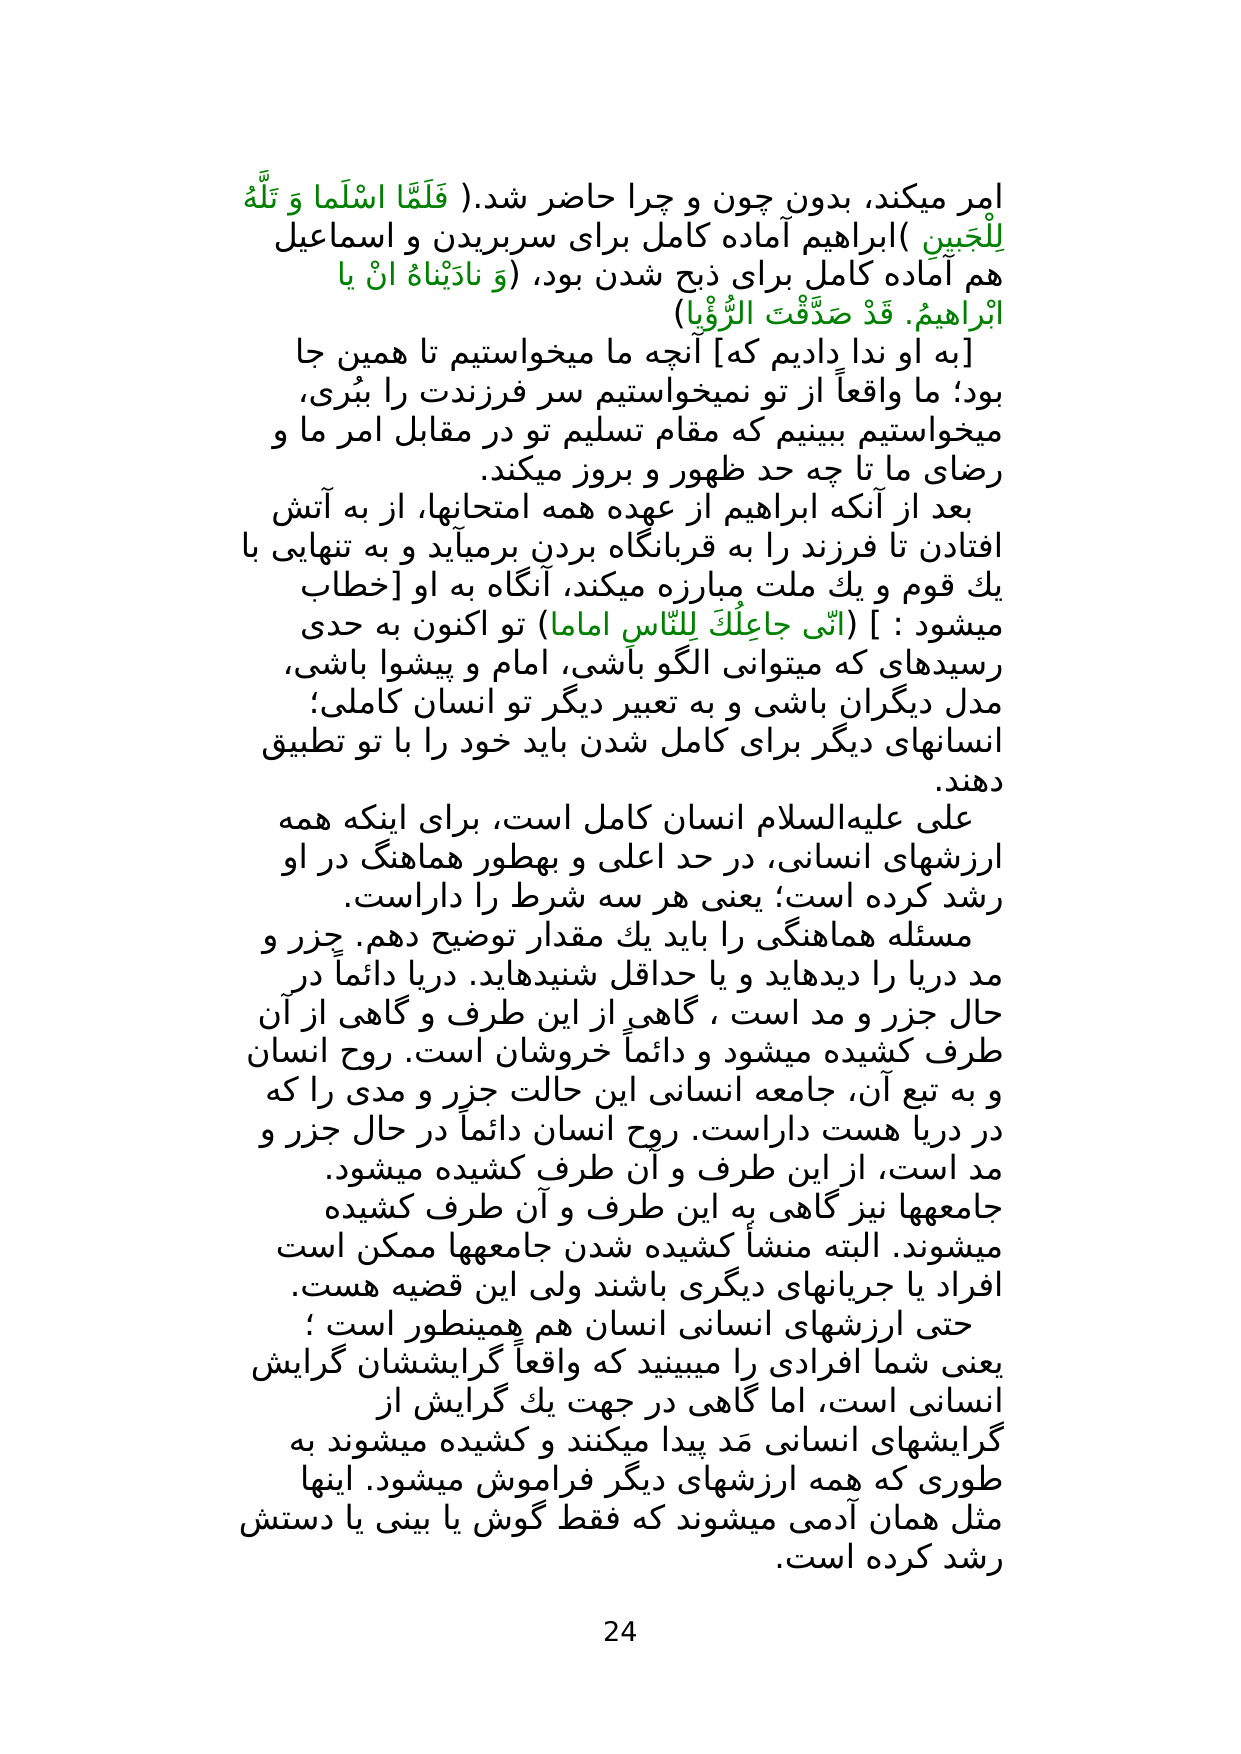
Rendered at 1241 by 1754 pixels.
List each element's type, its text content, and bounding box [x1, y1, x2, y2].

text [236, 177, 1004, 333]
text مسئله هماهنگی را بايد يك مقدار توضيح دهم. جزر و مد دريا را ديده‏ايد و يا حداقل شنيده‏ايد. دريا دائماً در حال جزر و مد است ، گاهی از اين طرف و گاهی از آن طرف كشيده می‏شود و دائماً خروشان است. روح انسان و به تبع آن، جامعه انسانی اين حالت جزر و مدی را كه در دريا هست داراست. روح انسان دائماً در حال جزر و مد است، از اين طرف و آن طرف كشيده می‏شود. جامعه‏ها نيز گاهی به اين طرف و آن طرف كشيده می‏شوند. البته منشأ كشيده شدن جامعه‏ها ممكن است افراد يا جريانهای ديگری باشند ولی اين قضيه هست. [236, 915, 1004, 1304]
text بعد از آنكه ابراهيم از عهده همه امتحانها، از به آتش افتادن تا فرزند را به قربانگاه بردن برمی‏آيد و به تنهايی با يك قوم و يك ملت مبارزه می‏كند، آنگاه به او [خطاب می‏شود : ] (انّی جاعِلُكَ لِلنّاسِ اماما) تو اكنون به حدی رسيده‏ای كه می‏توانی الگو باشی، امام و پيشوا باشی، مدل ديگران باشی و به تعبير ديگر تو انسان كاملی؛ انسانهای ديگر برای كامل شدن بايد خود را با تو تطبيق دهند. [236, 488, 1004, 799]
text [به او ندا داديم كه] آنچه ما می‏خواستيم تا همين جا بود؛ ما واقعاً از تو نمی‏خواستيم سر فرزندت را ببُری، می‏خواستيم ببينيم كه مقام تسليم تو در مقابل امر ما و رضای ما تا چه حد ظهور و بروز می‏كند. [236, 333, 1004, 488]
text حتی ارزشهای انسانی انسان هم همين‏طور است ؛ يعنی شما افرادی را می‏بينيد كه واقعاً گرايششان گرايش انسانی است، اما گاهی در جهت يك گرايش از گرايشهای انسانی مَد پيدا می‏كنند و كشيده می‏شوند به طوری كه همه ارزشهای ديگر فراموش می‏شود. اينها مثل همان آدمی می‏شوند كه فقط گوش يا بينی يا دستش رشد كرده است. [236, 1304, 1004, 1576]
text علی عليه‌السلام انسان كامل است، برای اينكه همه ارزشهای انسانی، در حد اعلی‏ و به‏طور هماهنگ در او رشد كرده است؛ يعنی هر سه شرط را داراست. [236, 799, 1004, 915]
